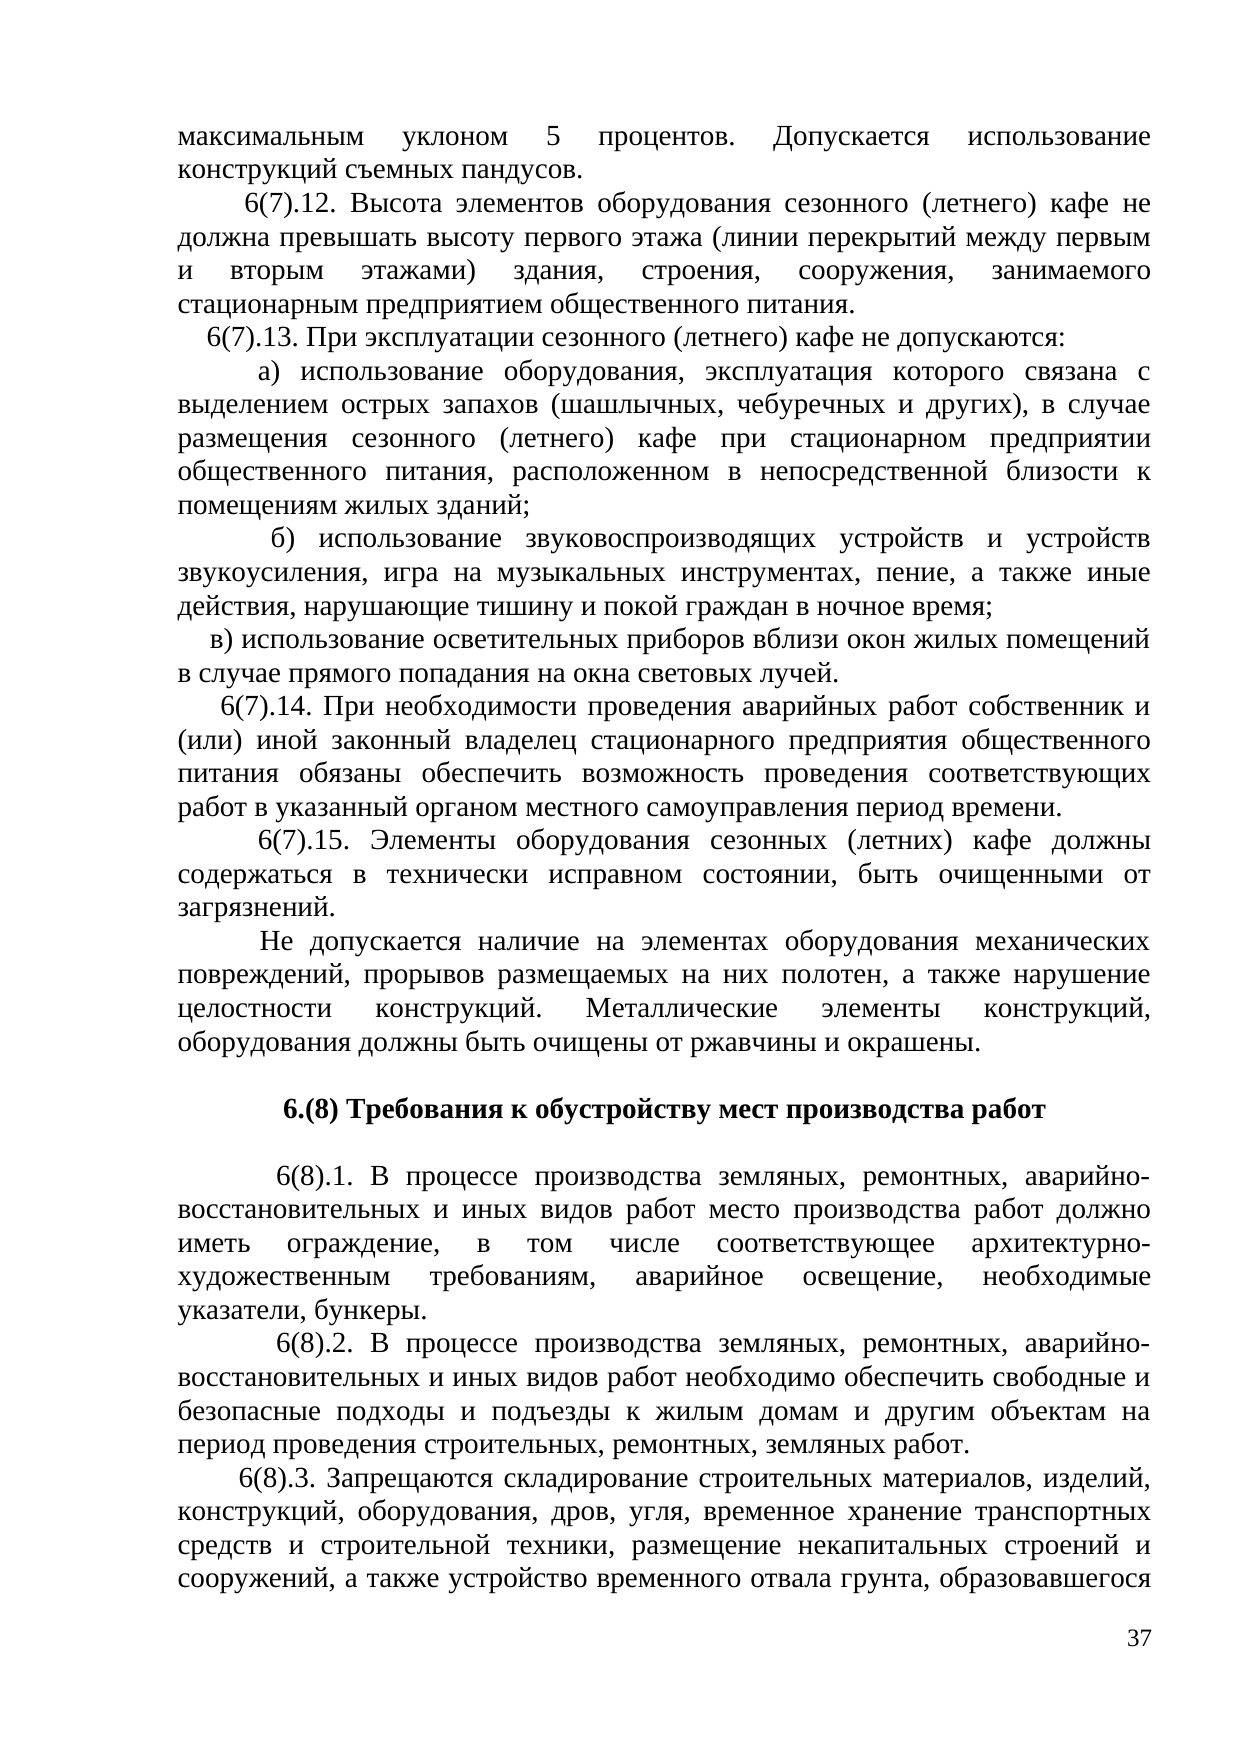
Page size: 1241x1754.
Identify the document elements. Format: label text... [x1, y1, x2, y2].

text 6(7).14. При необходимости проведения аварийных работ собственник и (или) иной законный владелец стационарного предприятия общественного питания обязаны обеспечить возможность проведения соответствующих работ в указанный органом местного самоуправления период времени. [177, 688, 1152, 822]
text а) использование оборудования, эксплуатация которого связана с выделением острых запахов (шашлычных, чебуречных и других), в случае размещения сезонного (летнего) кафе при стационарном предприятии общественного питания, расположенном в непосредственной близости к помещениям жилых зданий; [177, 353, 1152, 521]
text 6(7).15. Элементы оборудования сезонных (летних) кафе должны содержаться в технически исправном состоянии, быть очищенными от загрязнений. [177, 822, 1152, 923]
text б) использование звуковоспроизводящих устройств и устройств звукоусиления, игра на музыкальных инструментах, пение, а также иные действия, нарушающие тишину и покой граждан в ночное время; [177, 521, 1152, 621]
text в) использование осветительных приборов вблизи окон жилых помещений в случае прямого попадания на окна световых лучей. [177, 621, 1152, 688]
text 6(7).13. При эксплуатации сезонного (летнего) кафе не допускаются: [177, 319, 1152, 353]
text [177, 1460, 1152, 1594]
text 6(7).12. Высота элементов оборудования сезонного (летнего) кафе не должна превышать высоту первого этажа (линии перекрытий между первым и вторым этажами) здания, строения, сооружения, занимаемого стационарным предприятием общественного питания. [177, 185, 1152, 319]
text 6.(8) Требования к обустройству мест производства работ [177, 1091, 1152, 1124]
text 6(8).1. В процессе производства земляных, ремонтных, аварийно-восстановительных и иных видов работ место производства работ должно иметь ограждение, в том числе соответствующее архитектурно-художественным требованиям, аварийное освещение, необходимые указатели, бункеры. [177, 1158, 1152, 1326]
text Не допускается наличие на элементах оборудования механических повреждений, прорывов размещаемых на них полотен, а также нарушение целостности конструкций. Металлические элементы конструкций, оборудования должны быть очищены от ржавчины и окрашены. [177, 923, 1152, 1057]
text 6(8).2. В процессе производства земляных, ремонтных, аварийно-восстановительных и иных видов работ необходимо обеспечить свободные и безопасные подходы и подъезды к жилым домам и другим объектам на период проведения строительных, ремонтных, земляных работ. [177, 1326, 1152, 1460]
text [177, 118, 1152, 185]
